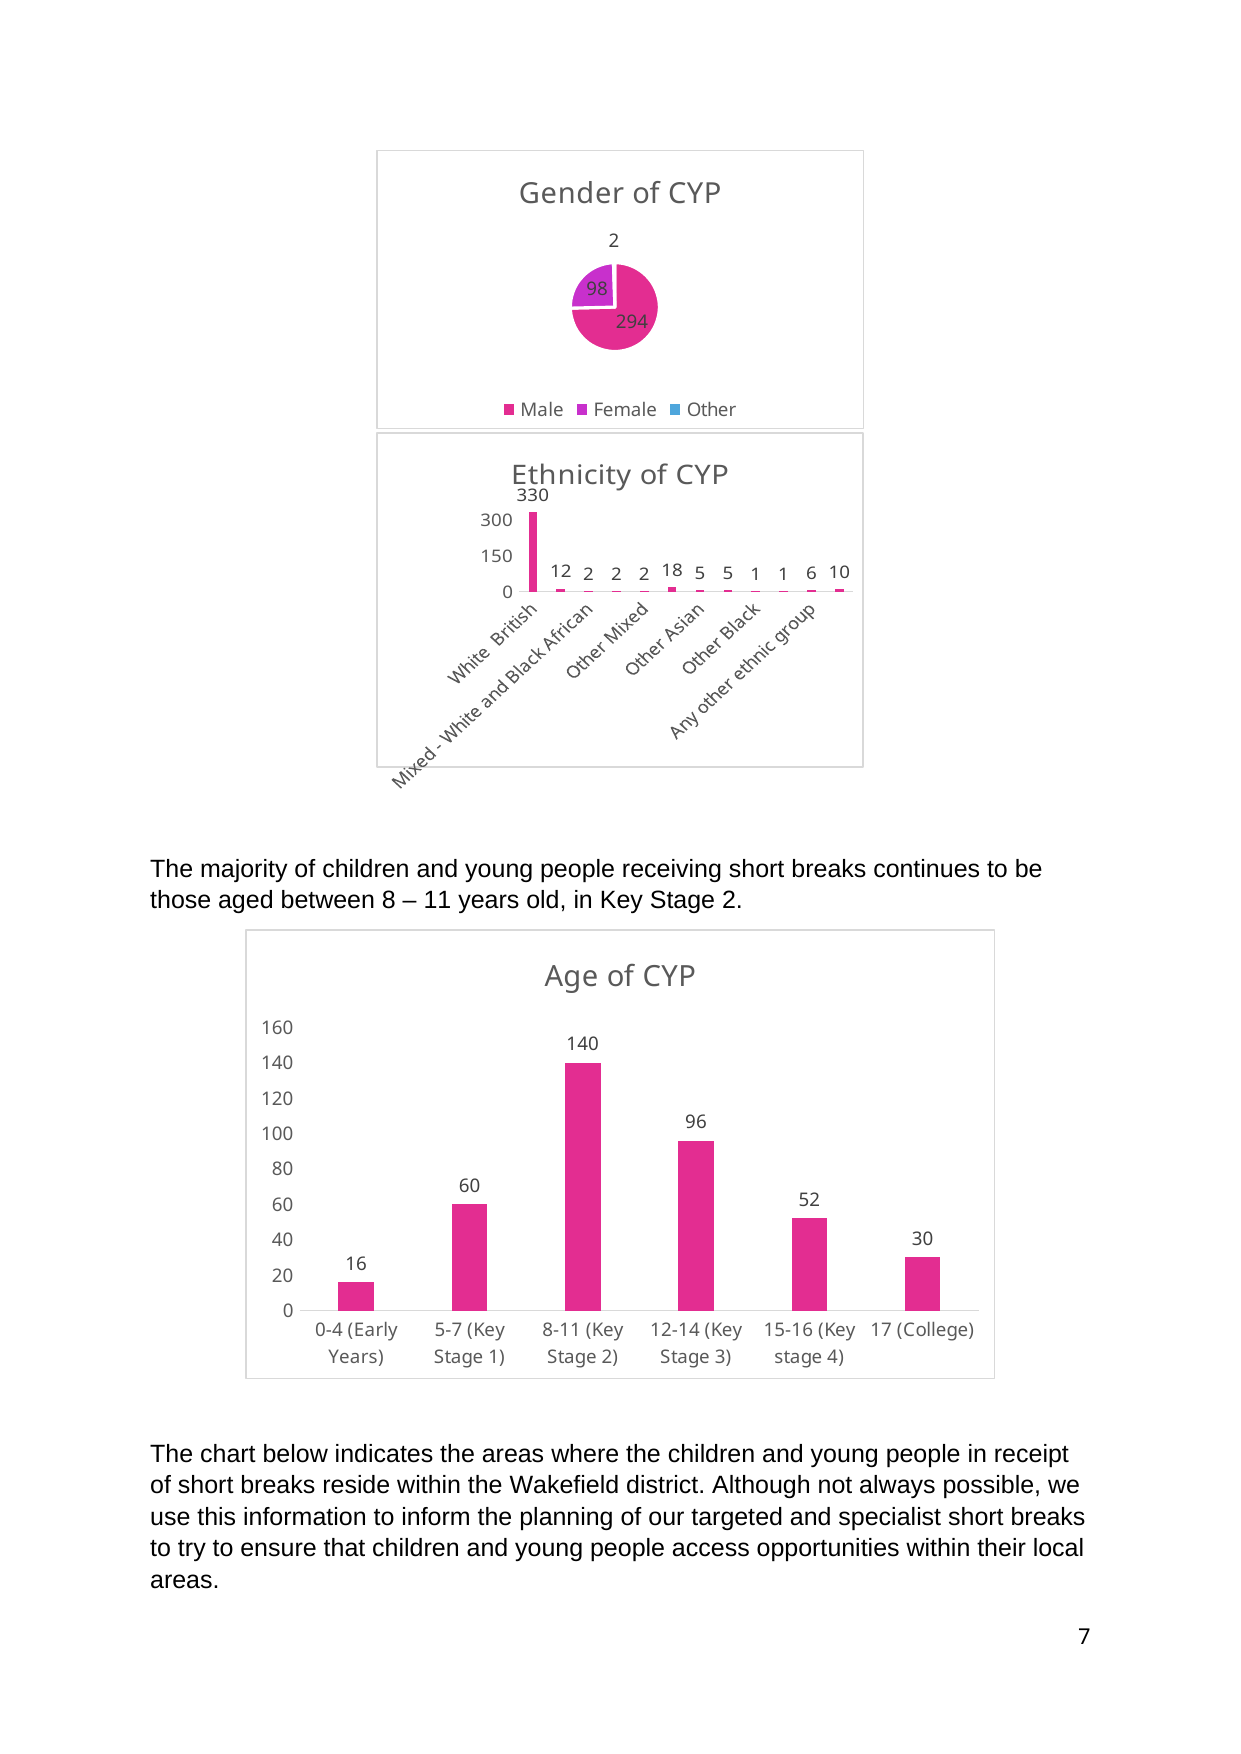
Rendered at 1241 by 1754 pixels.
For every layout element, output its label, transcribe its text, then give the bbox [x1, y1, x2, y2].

text The majority of children and young people receiving short breaks continues to be those aged between 8 – 11 years old, in Key Stage 2. [150, 854, 1090, 914]
text The chart below indicates the areas where the children and young people in receipt of short breaks reside within the Wakefield district. Although not always possible, we use this information to inform the planning of our targeted and specialist short breaks to try to ensure that children and young people access opportunities within their local areas. [150, 1439, 1090, 1594]
